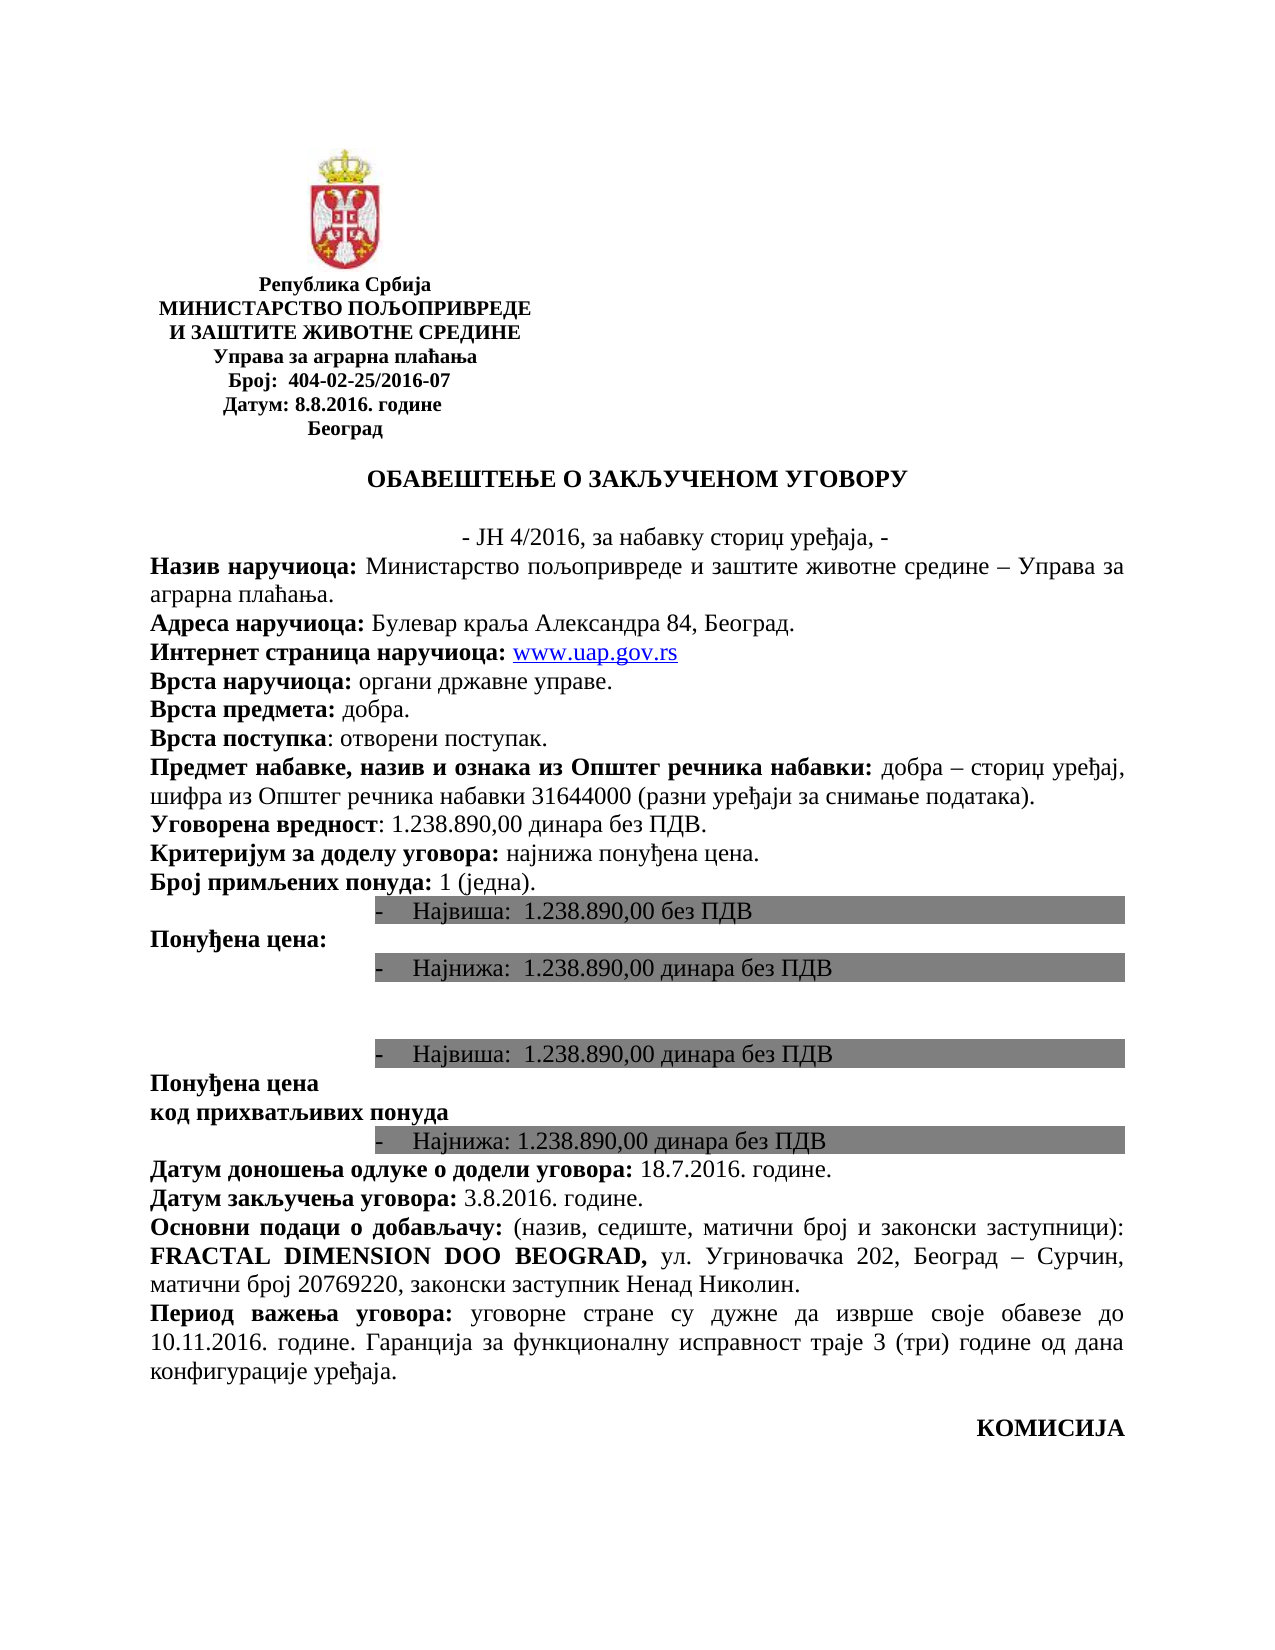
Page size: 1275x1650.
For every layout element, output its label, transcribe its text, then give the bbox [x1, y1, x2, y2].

list Најнижа: 1.238.890,00 динара без ПДВ [375, 1126, 1125, 1154]
picture [306, 148, 384, 272]
text Врста наручиоца: органи државне управе. [150, 666, 1125, 694]
text Интернет страница наручиоца: www.uap.gov.rs [150, 637, 1125, 666]
text Критеријум за доделу уговора: најнижа понуђена цена. [150, 838, 1125, 867]
list Најнижа: 1.238.890,00 динара без ПДВ [375, 953, 1125, 982]
text ОБАВЕШТЕЊЕ О ЗАКЉУЧЕНОМ УГОВОРУ [150, 150, 1125, 493]
text Уговорена вредност: 1.238.890,00 динара без ПДВ. [150, 809, 1125, 838]
table_header Република Србија МИНИСТАРСТВО ПОЉОПРИВРЕДЕ И ЗАШТИТЕ ЖИВОТНЕ СРЕДИНЕ Управа за аграрна плаћања Број: 404-02-25/2016-07 Датум: 8.8.2016. године Београд [139, 149, 551, 464]
text КОМИСИЈА [150, 1413, 1125, 1442]
text Основни подаци о добављачу: (назив, седиште, матични број и законски заступници): FRACTAL DIMENSION DOO BEOGRAD, ул. Угриновачка 202, Београд – Сурчин, матични број 20769220, законски заступник Ненад Николин. [150, 1212, 1125, 1298]
text Адреса наручиоца: Булевар краља Александра 84, Београд. [150, 608, 1125, 637]
text код прихватљивих понуда [150, 1097, 1125, 1126]
text - ЈН 4/2016, за набавку сториџ уређаја, - [150, 522, 1125, 551]
text Понуђена цена [150, 1068, 1125, 1097]
text Датум закључења уговора: 3.8.2016. године. [150, 1183, 1125, 1212]
text Врста поступка: отворени поступак. [150, 723, 1125, 752]
list Највиша: 1.238.890,00 динара без ПДВ [375, 1039, 1125, 1068]
list Највиша: 1.238.890,00 без ПДВ [375, 896, 1125, 924]
text Предмет набавке, назив и ознака из Општег речника набавки: добра – сториџ уређај, шифра из Општег речника набавки 31644000 (разни уређаји за снимање података). [150, 752, 1125, 809]
text Врста предмета: добра. [150, 694, 1125, 723]
text Број примљених понуда: 1 (једна). [150, 867, 1125, 896]
text Назив наручиоца: Министарство пољопривреде и заштите животне средине – Управа за аграрна плаћања. [150, 551, 1125, 608]
text Понуђена цена: [150, 924, 1125, 953]
text Период важења уговора: уговорне стране су дужне да изврше своје обавезе до 10.11.2016. године. Гаранција за функционалну исправност траје 3 (три) године од дана конфигурације уређаја. [150, 1298, 1125, 1384]
text Датум доношења одлуке о додели уговора: 18.7.2016. године. [150, 1154, 1125, 1183]
